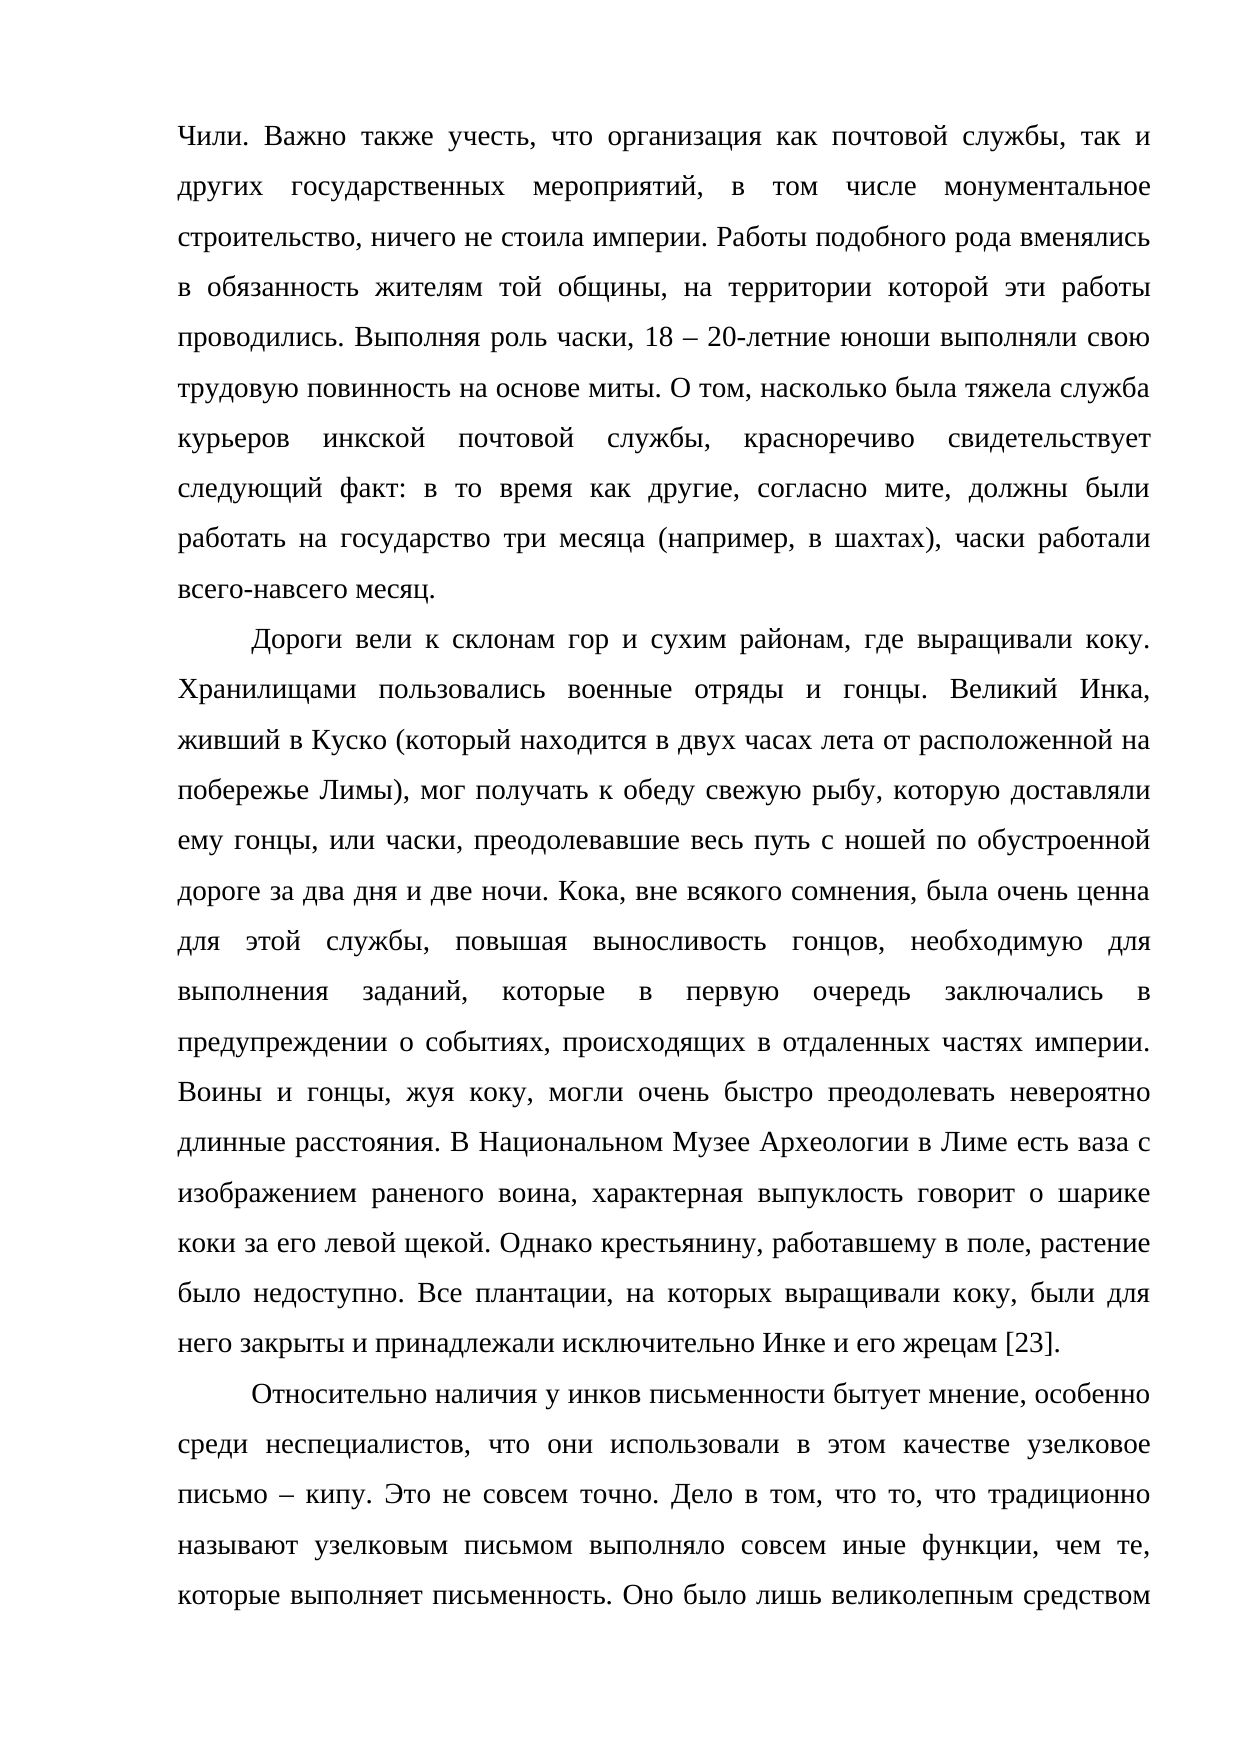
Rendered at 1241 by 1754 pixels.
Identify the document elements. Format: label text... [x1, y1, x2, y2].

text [177, 118, 1152, 604]
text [177, 1376, 1152, 1611]
text Дороги вели к склонам гор и сухим районам, где выращивали коку. Хранилищами пользовались военные отряды и гонцы. Великий Инка, живший в Куско (который находится в двух часах лета от расположенной на побережье Лимы), мог получать к обеду свежую рыбу, которую доставляли ему гонцы, или часки, преодолевавшие весь путь с ношей по обустроенной дороге за два дня и две ночи. Кока, вне всякого сомнения, была очень ценна для этой службы, повышая выносливость гонцов, необходимую для выполнения заданий, которые в первую очередь заключались в предупреждении о событиях, происходящих в отдаленных частях империи. Воины и гонцы, жуя коку, могли очень быстро преодолевать невероятно длинные расстояния. В Национальном Музее Археологии в Лиме есть ваза с изображением раненого воина, характерная выпуклость говорит о шарике коки за его левой щекой. Однако крестьянину, работавшему в поле, растение было недоступно. Все плантации, на которых выращивали коку, были для него закрыты и принадлежали исключительно Инке и его жрецам [23]. [177, 621, 1152, 1359]
